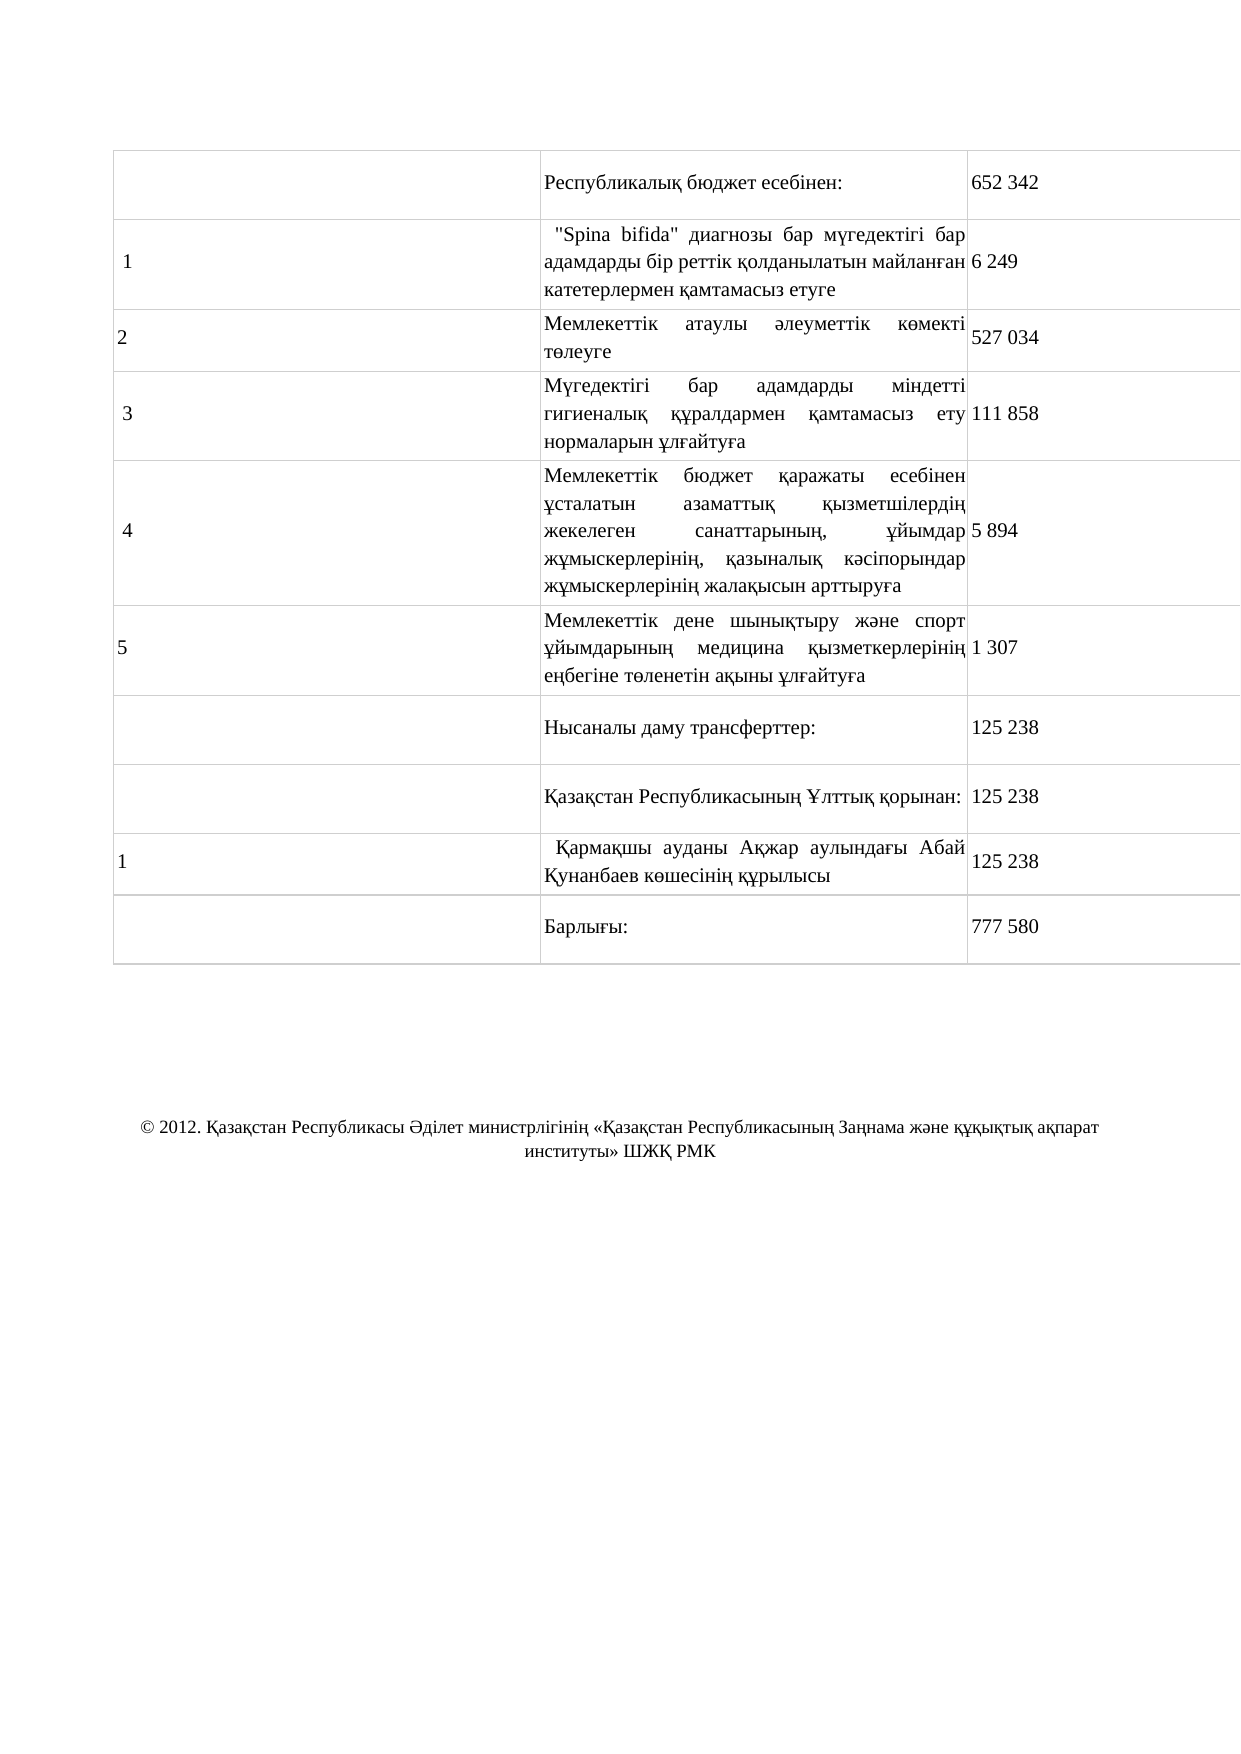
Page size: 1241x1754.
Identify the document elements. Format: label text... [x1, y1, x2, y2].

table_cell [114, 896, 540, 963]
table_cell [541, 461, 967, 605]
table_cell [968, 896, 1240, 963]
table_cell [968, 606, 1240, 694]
text © 2012. Қазақстан Республикасы Әділет министрлігінің «Қазақстан Республикасының Заңнама және құқықтық ақпарат институты» ШЖҚ РМК [112, 1116, 1128, 1162]
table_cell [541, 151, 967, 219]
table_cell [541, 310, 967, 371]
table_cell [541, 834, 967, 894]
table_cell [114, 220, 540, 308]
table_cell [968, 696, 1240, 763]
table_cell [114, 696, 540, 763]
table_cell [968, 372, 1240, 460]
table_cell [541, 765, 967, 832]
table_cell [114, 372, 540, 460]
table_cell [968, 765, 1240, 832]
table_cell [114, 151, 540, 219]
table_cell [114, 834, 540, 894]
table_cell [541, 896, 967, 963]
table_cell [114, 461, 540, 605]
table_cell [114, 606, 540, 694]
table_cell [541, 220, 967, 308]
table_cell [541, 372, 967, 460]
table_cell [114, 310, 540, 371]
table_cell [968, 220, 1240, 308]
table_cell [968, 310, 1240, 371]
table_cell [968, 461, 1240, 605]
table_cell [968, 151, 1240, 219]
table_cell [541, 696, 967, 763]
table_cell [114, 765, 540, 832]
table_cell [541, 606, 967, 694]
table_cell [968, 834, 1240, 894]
